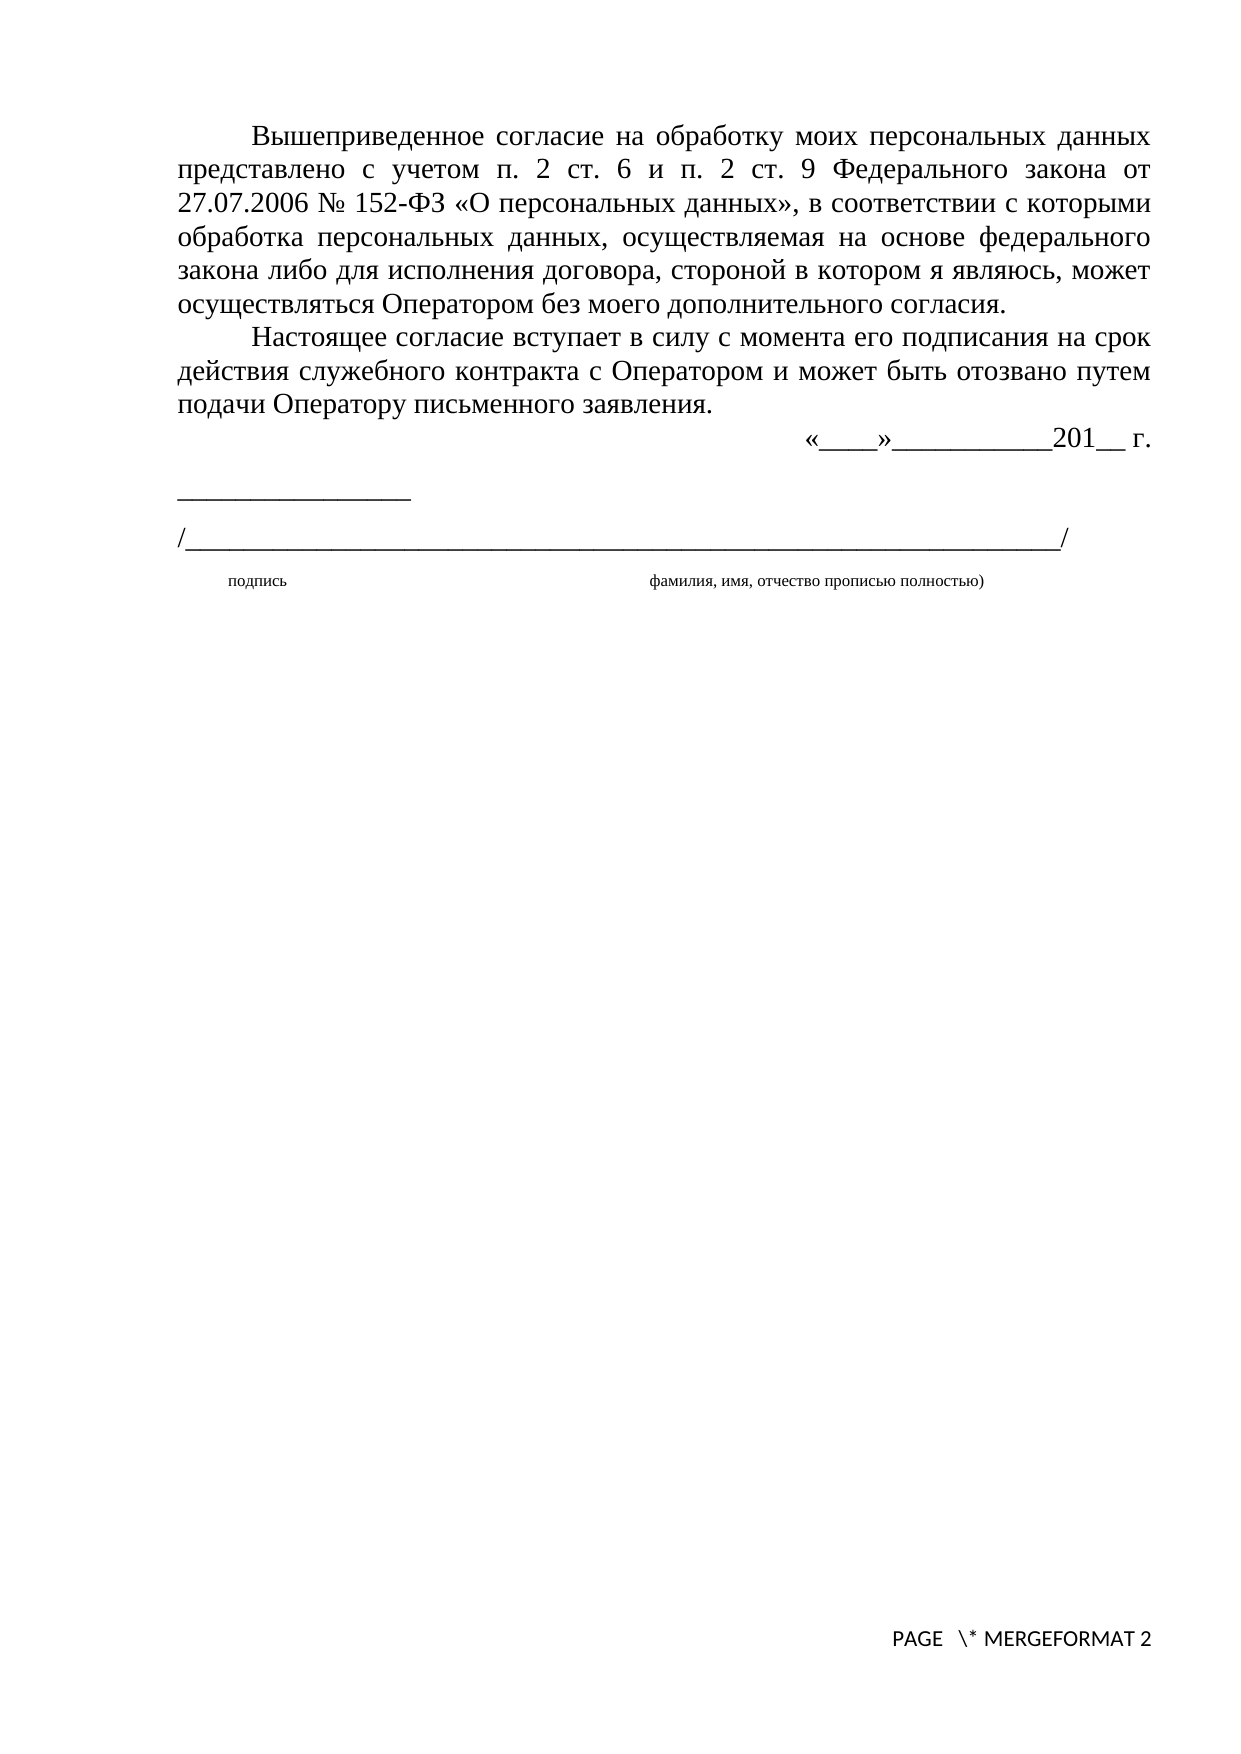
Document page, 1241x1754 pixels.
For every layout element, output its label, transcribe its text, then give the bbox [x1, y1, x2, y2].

text «____»___________201__ г. [177, 420, 1152, 453]
text Настоящее согласие вступает в силу с момента его подписания на срок действия служебного контракта с Оператором и может быть отозвано путем подачи Оператору письменного заявления. [177, 319, 1152, 420]
text Вышеприведенное согласие на обработку моих персональных данных представлено с учетом п. 2 ст. 6 и п. 2 ст. 9 Федерального закона от 27.07.2006 № 152-ФЗ «О персональных данных», в соответствии с которыми обработка персональных данных, осуществляемая на основе федерального закона либо для исполнения договора, стороной в котором я являюсь, может осуществляться Оператором без моего дополнительного согласия. [177, 118, 1152, 319]
text ________________ /____________________________________________________________/ подпись фамилия, имя, отчество прописью полностью) [177, 470, 1152, 604]
